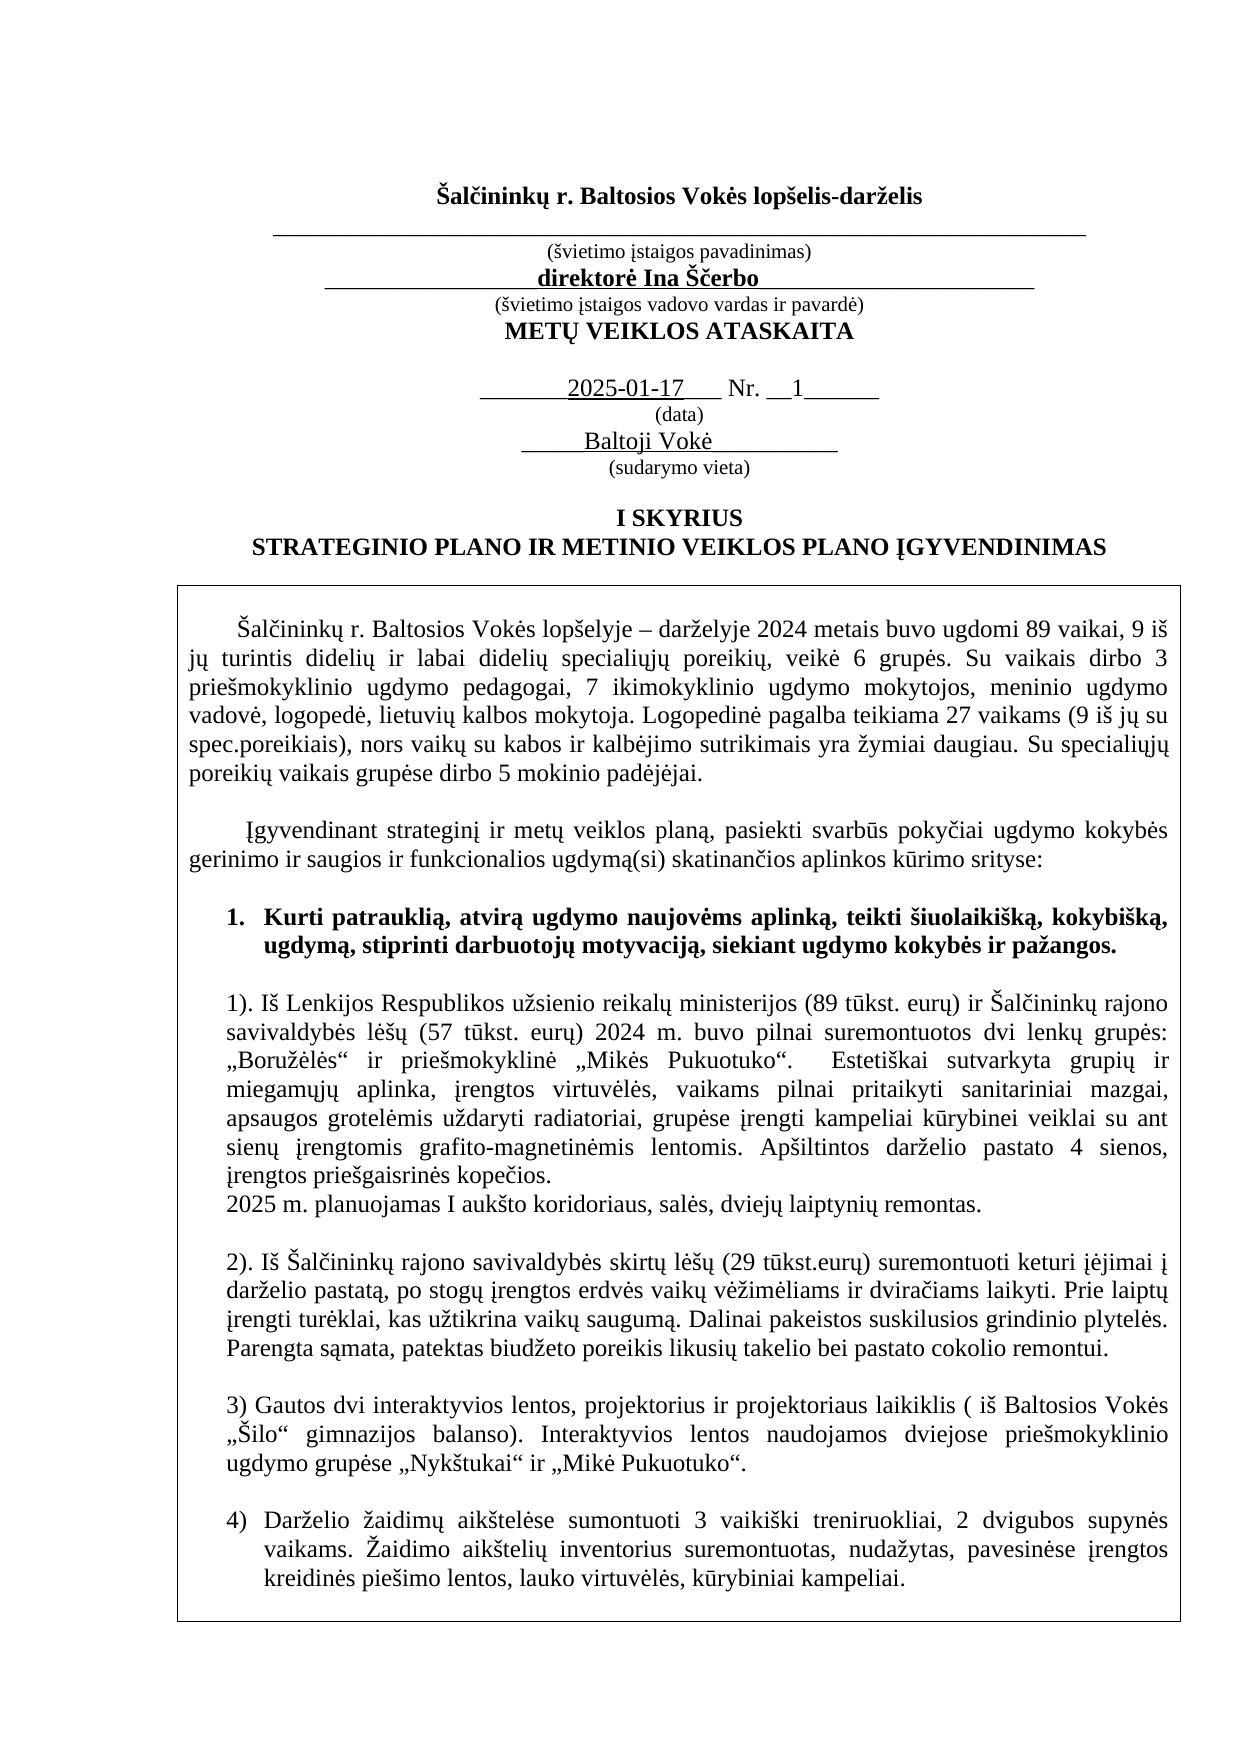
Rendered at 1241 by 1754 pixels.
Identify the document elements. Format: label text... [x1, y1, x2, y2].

text (data) [177, 402, 1182, 426]
text _____Baltoji Vokė__________ [177, 426, 1182, 455]
text (švietimo įstaigos vadovo vardas ir pavardė) [177, 292, 1182, 316]
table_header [178, 586, 1180, 1621]
text _________________________________________________________________ [177, 210, 1182, 239]
text _________________direktorė Ina Ščerbo______________________ [177, 263, 1182, 292]
text METŲ VEIKLOS ATASKAITA [177, 316, 1182, 344]
text (švietimo įstaigos pavadinimas) [177, 239, 1182, 263]
text STRATEGINIO PLANO IR METINIO VEIKLOS PLANO ĮGYVENDINIMAS [177, 532, 1182, 560]
text Šalčininkų r. Baltosios Vokės lopšelis-darželis [177, 181, 1182, 210]
text I SKYRIUS [177, 503, 1182, 532]
text (sudarymo vieta) [177, 455, 1182, 479]
text _______2025-01-17___ Nr. __1______ [177, 373, 1182, 402]
